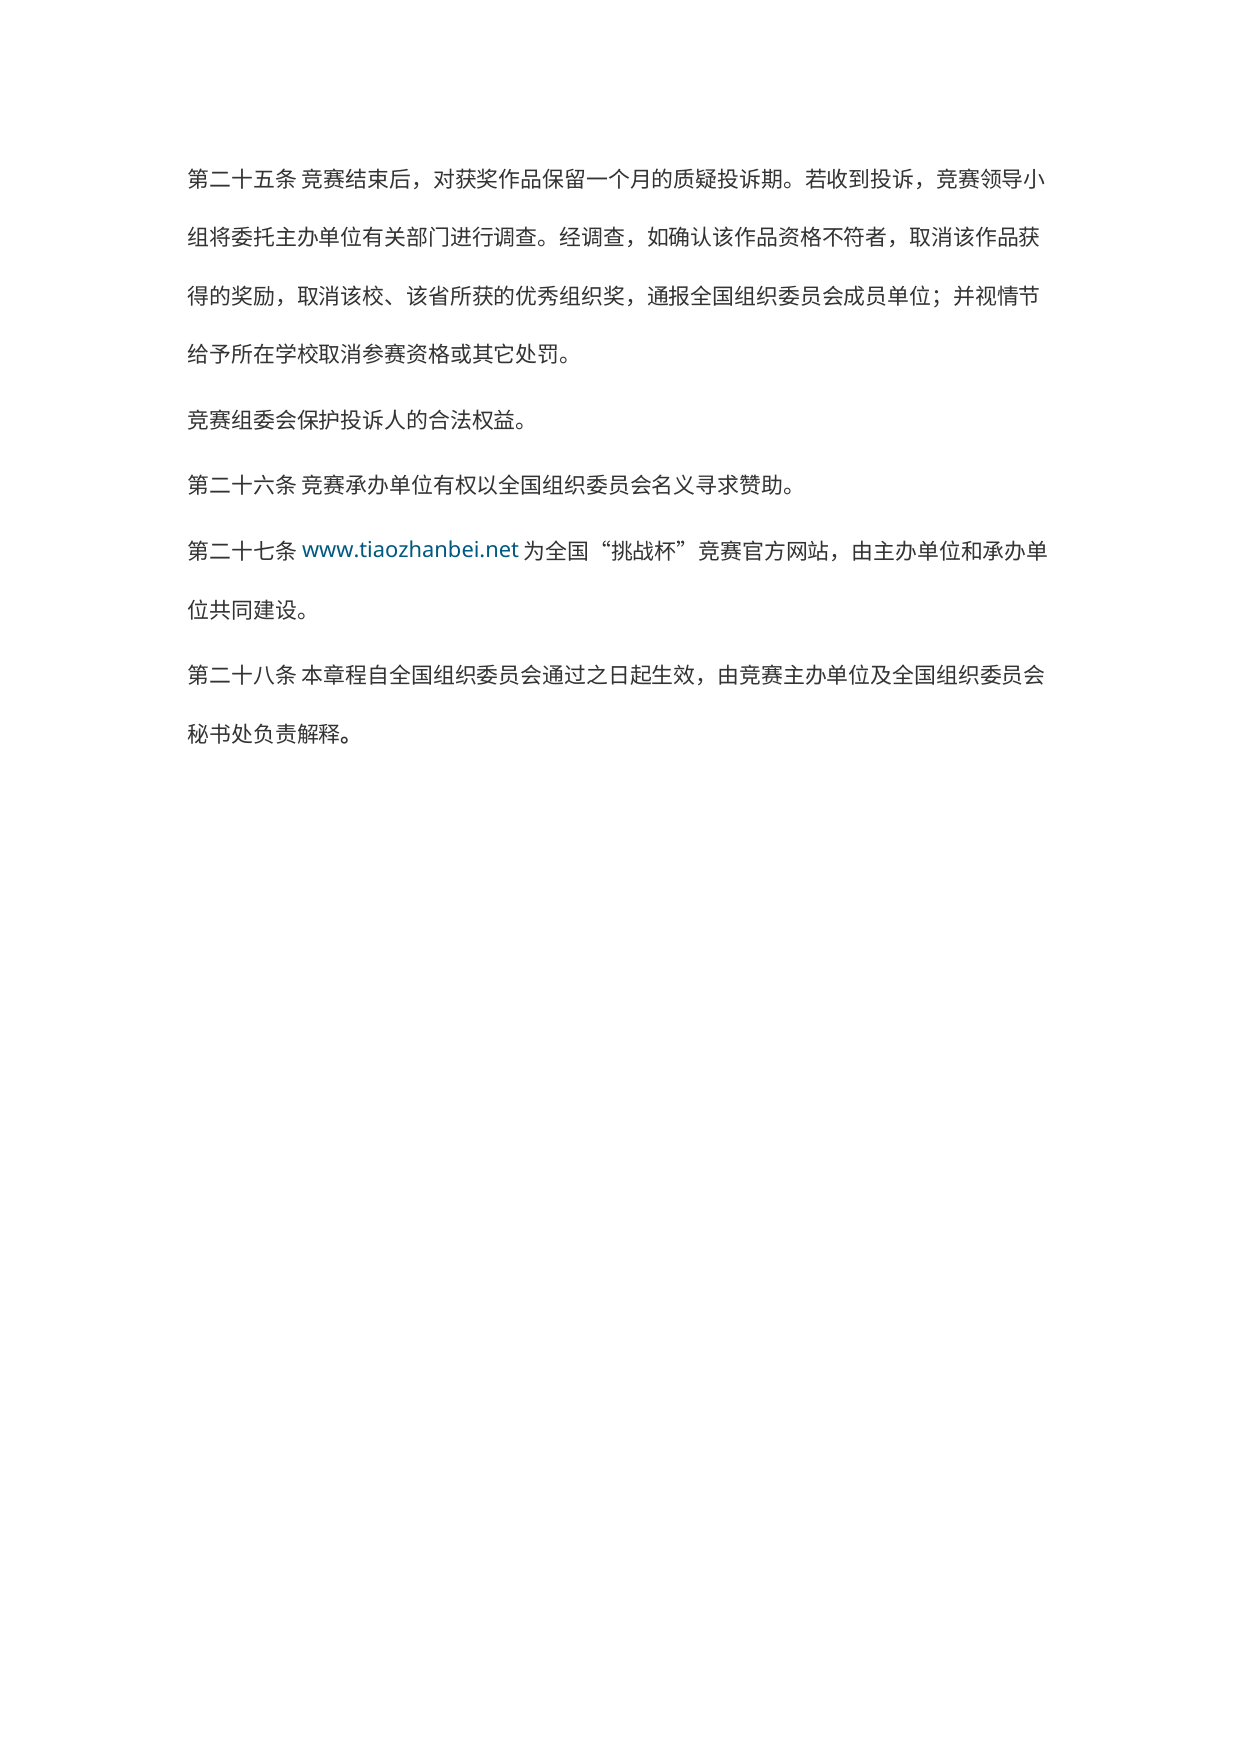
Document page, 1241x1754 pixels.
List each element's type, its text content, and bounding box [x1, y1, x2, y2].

text 第二十七条 www.tiaozhanbei.net为全国“挑战杯”竞赛官方网站，由主办单位和承办单位共同建设。 [187, 534, 1053, 625]
text 竞赛组委会保护投诉人的合法权益。 [187, 403, 1053, 435]
text 第二十六条 竞赛承办单位有权以全国组织委员会名义寻求赞助。 [187, 468, 1053, 501]
text 第二十五条 竞赛结束后，对获奖作品保留一个月的质疑投诉期。若收到投诉，竞赛领导小组将委托主办单位有关部门进行调查。经调查，如确认该作品资格不符者，取消该作品获得的奖励，取消该校、该省所获的优秀组织奖，通报全国组织委员会成员单位；并视情节给予所在学校取消参赛资格或其它处罚。 [187, 162, 1053, 370]
text 第二十八条 本章程自全国组织委员会通过之日起生效，由竞赛主办单位及全国组织委员会秘书处负责解释。 [187, 658, 1053, 749]
